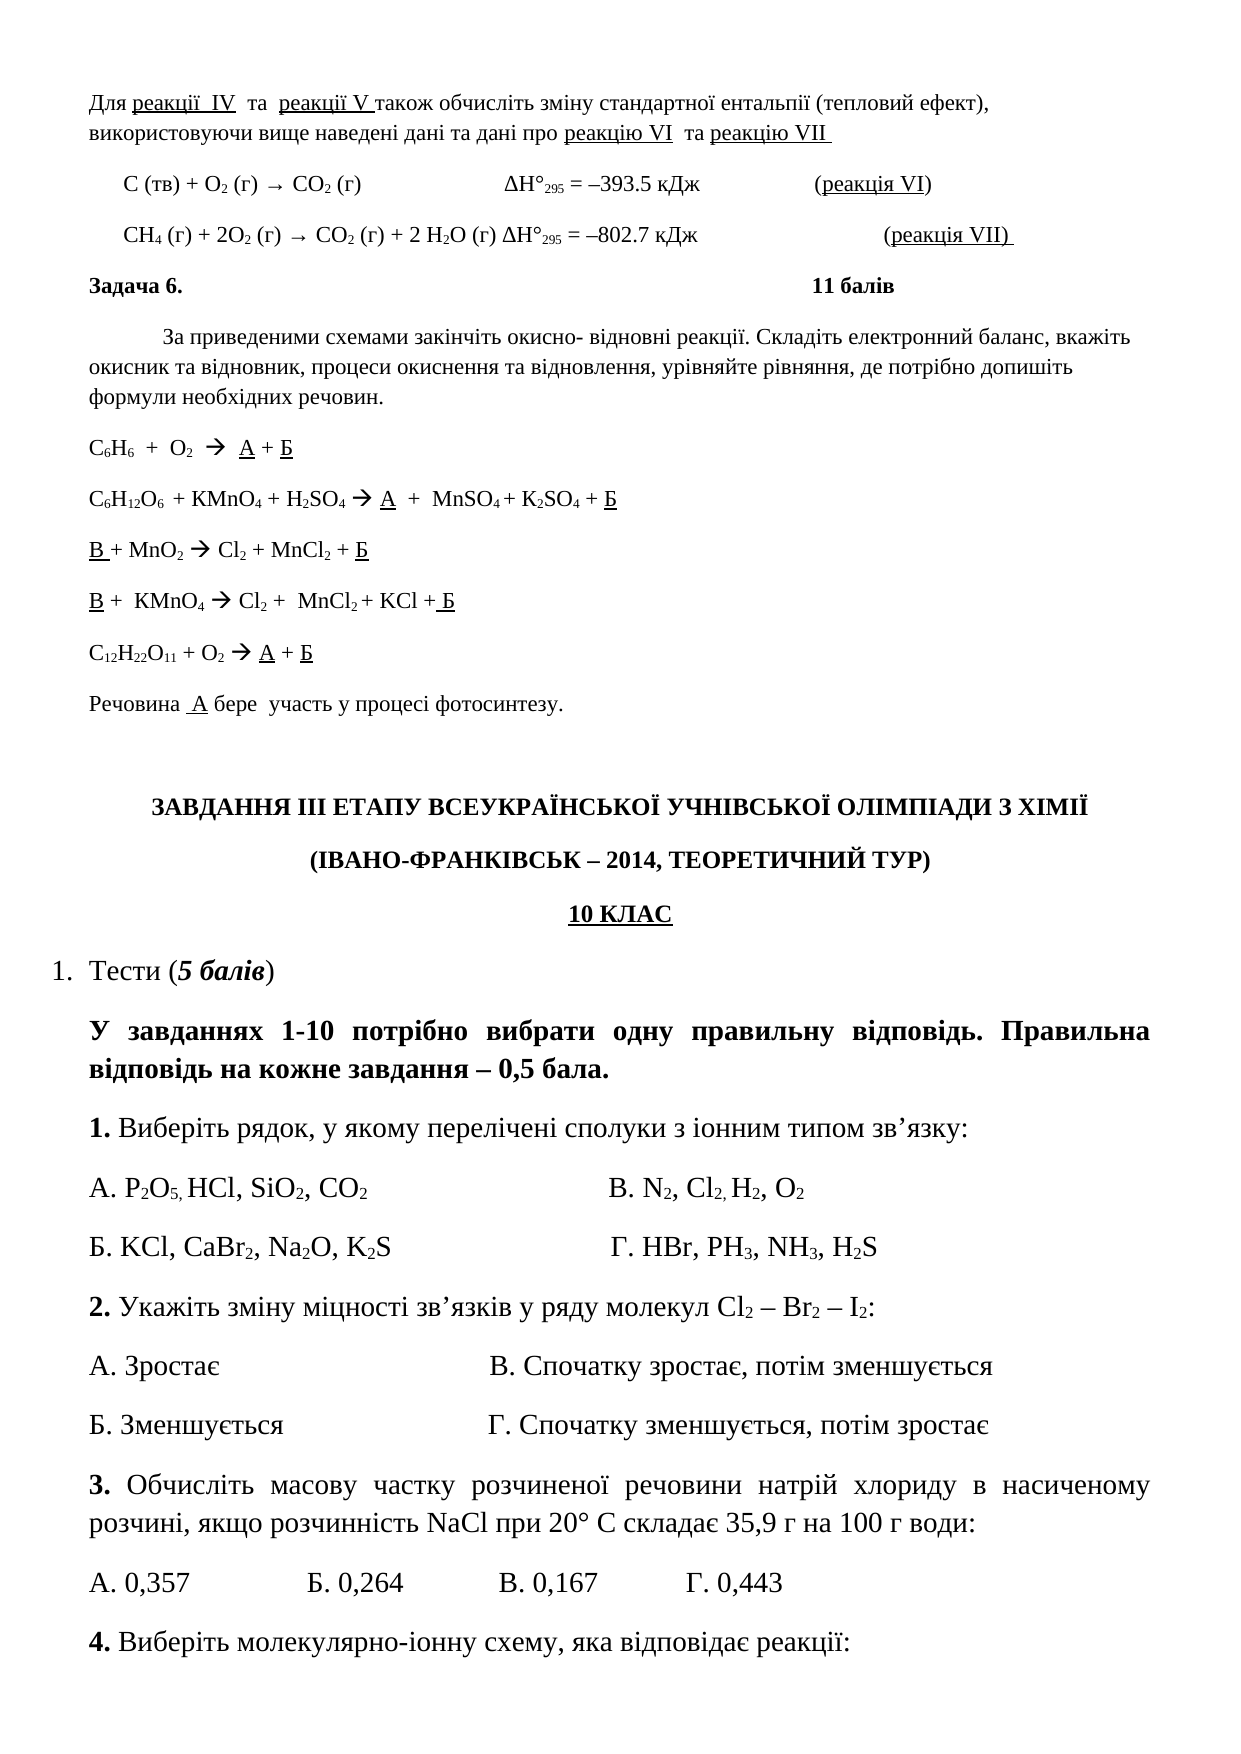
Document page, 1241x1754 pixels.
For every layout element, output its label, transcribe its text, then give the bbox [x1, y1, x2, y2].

text Б. KCl, CaBr2, Na2O, K2S Г. HBr, PH3, NH3, H2S [89, 1229, 1152, 1263]
text А. 0,357 Б. 0,264 В. 0,167 Г. 0,443 [89, 1565, 1152, 1598]
text А. P2O5, HCl, SiO2, CO2 В. N2, Cl2, H2, O2 [89, 1170, 1152, 1203]
text B + МnO2 Cl2 + MnCl2 + Б [89, 537, 1152, 563]
text А. Зростає В. Спочатку зростає, потім зменшується [89, 1348, 1152, 1382]
text Речовина А бере участь у процесі фотосинтезу. [89, 690, 1152, 716]
text С6Н12О6 + КМnO4 + H2SO4 А + МnSO4 + К2SO4 + Б [89, 486, 1152, 512]
text (ІВАНО-ФРАНКІВСЬК – 2014, ТЕОРЕТИЧНИЙ ТУР) [89, 846, 1152, 874]
text B + КМnO4 Cl2 + MnCl2 + KCl + Б [89, 588, 1152, 614]
list Тести (5 балів) [51, 953, 1152, 987]
text Задача 6. 11 балів [89, 272, 1152, 298]
text CH4 (г) + 2O2 (г) → CO2 (г) + 2 H2O (г) ∆H°295 = –802.7 кДж (реакція VII) [89, 221, 1152, 247]
text ЗАВДАННЯ III ЕТАПУ ВСЕУКРАЇНСЬКОЇ УЧНІВСЬКОЇ ОЛІМПІАДИ З ХІМІЇ [89, 792, 1152, 821]
text За приведеними схемами закінчіть окисно- відновні реакції. Складіть електронний баланс, вкажіть окисник та відновник, процеси окиснення та відновлення, урівняйте рівняння, де потрібно допишіть формули необхідних речовин. [89, 323, 1152, 410]
text С6Н6 + О2 А + Б [89, 434, 1152, 461]
text 3. Обчисліть масову частку розчиненої речовини натрій хлориду в насиченому розчині, якщо розчинність NaСl при 20° С складає на води: [89, 1467, 1152, 1539]
text 1. Виберіть рядок, у якому перелічені сполуки з іонним типом зв’язку: [89, 1111, 1152, 1144]
text Для реакції IV та реакції V також обчисліть зміну стандартної ентальпії (тепловий ефект), використовуючи вище наведені дані та дані про реакцію VI та реакцію VII [89, 89, 1152, 145]
text С12Н22О11 + О2 А + Б [89, 639, 1152, 665]
text 2. Укажіть зміну міцності зв’язків у ряду молекул Сl2 – Br2 – I2: [89, 1289, 1152, 1322]
text 4. Виберіть молекулярно-іонну схему, яка відповідає реакції: [89, 1624, 1152, 1658]
text 10 КЛАС [89, 899, 1152, 928]
text C (тв) + O2 (г) → CO2 (г) ∆H°295 = –393.5 кДж (реакція VI) [89, 170, 1152, 196]
text Б. Зменшується Г. Спочатку зменшується, потім зростає [89, 1407, 1152, 1441]
text У завданнях 1-10 потрібно вибрати одну правильну відповідь. Правильна відповідь на кожне завдання – 0,5 бала. [89, 1013, 1152, 1085]
